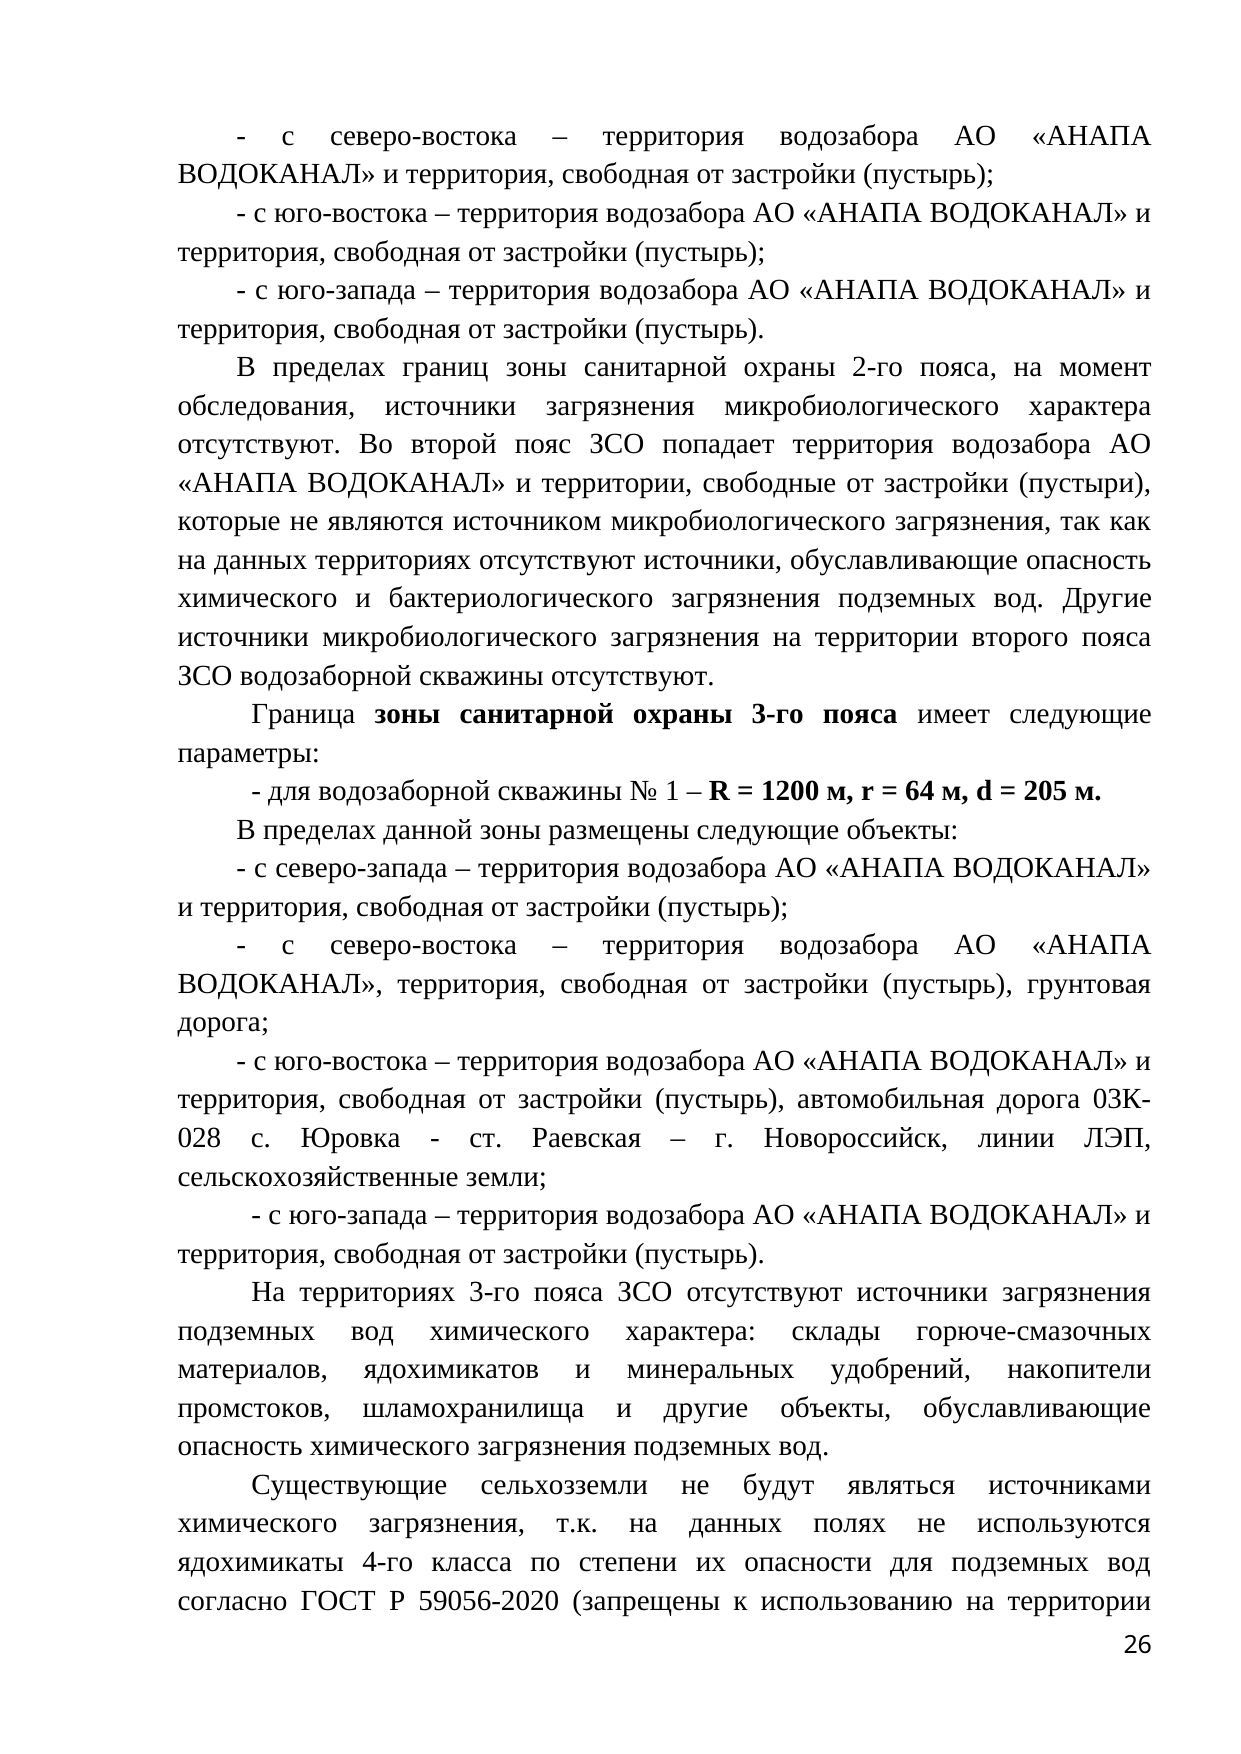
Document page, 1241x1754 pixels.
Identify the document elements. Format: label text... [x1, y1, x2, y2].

text - с северо-востока – территория водозабора АО «АНАПА ВОДОКАНАЛ» и территория, свободная от застройки (пустырь); [177, 118, 1152, 190]
text - с юго-востока – территория водозабора АО «АНАПА ВОДОКАНАЛ» и территория, свободная от застройки (пустырь); [177, 195, 1152, 267]
text Граница зоны санитарной охраны 3-го пояса имеет следующие параметры: [177, 696, 1152, 768]
text - с юго-востока – территория водозабора АО «АНАПА ВОДОКАНАЛ» и территория, свободная от застройки (пустырь), автомобильная дорога 03К-028 с. Юровка - ст. Раевская – г. Новороссийск, линии ЛЭП, сельскохозяйственные земли; [177, 1043, 1152, 1192]
text - с северо-запада – территория водозабора АО «АНАПА ВОДОКАНАЛ» и территория, свободная от застройки (пустырь); [177, 850, 1152, 922]
text В пределах границ зоны санитарной охраны 2-го пояса, на момент обследования, источники загрязнения микробиологического характера отсутствуют. Во второй пояс ЗСО попадает территория водозабора АО «АНАПА ВОДОКАНАЛ» и территории, свободные от застройки (пустыри), которые не являются источником микробиологического загрязнения, так как на данных территориях отсутствуют источники, обуславливающие опасность химического и бактериологического загрязнения подземных вод. Другие источники микробиологического загрязнения на территории второго пояса ЗСО водозаборной скважины отсутствуют. [177, 349, 1152, 691]
text На территориях 3-го пояса ЗСО отсутствуют источники загрязнения подземных вод химического характера: склады горюче-смазочных материалов, ядохимикатов и минеральных удобрений, накопители промстоков, шламохранилища и другие объекты, обуславливающие опасность химического загрязнения подземных вод. [177, 1274, 1152, 1462]
text - для водозаборной скважины № 1 – R = 1200 м, r = 64 м, d = 205 м. [177, 773, 1152, 807]
text - с северо-востока – территория водозабора АО «АНАПА ВОДОКАНАЛ», территория, свободная от застройки (пустырь), грунтовая дорога; [177, 927, 1152, 1038]
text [177, 1467, 1152, 1616]
text - с юго-запада – территория водозабора АО «АНАПА ВОДОКАНАЛ» и территория, свободная от застройки (пустырь). [177, 272, 1152, 344]
text - с юго-запада – территория водозабора АО «АНАПА ВОДОКАНАЛ» и территория, свободная от застройки (пустырь). [177, 1197, 1152, 1269]
text В пределах данной зоны размещены следующие объекты: [177, 812, 1152, 845]
